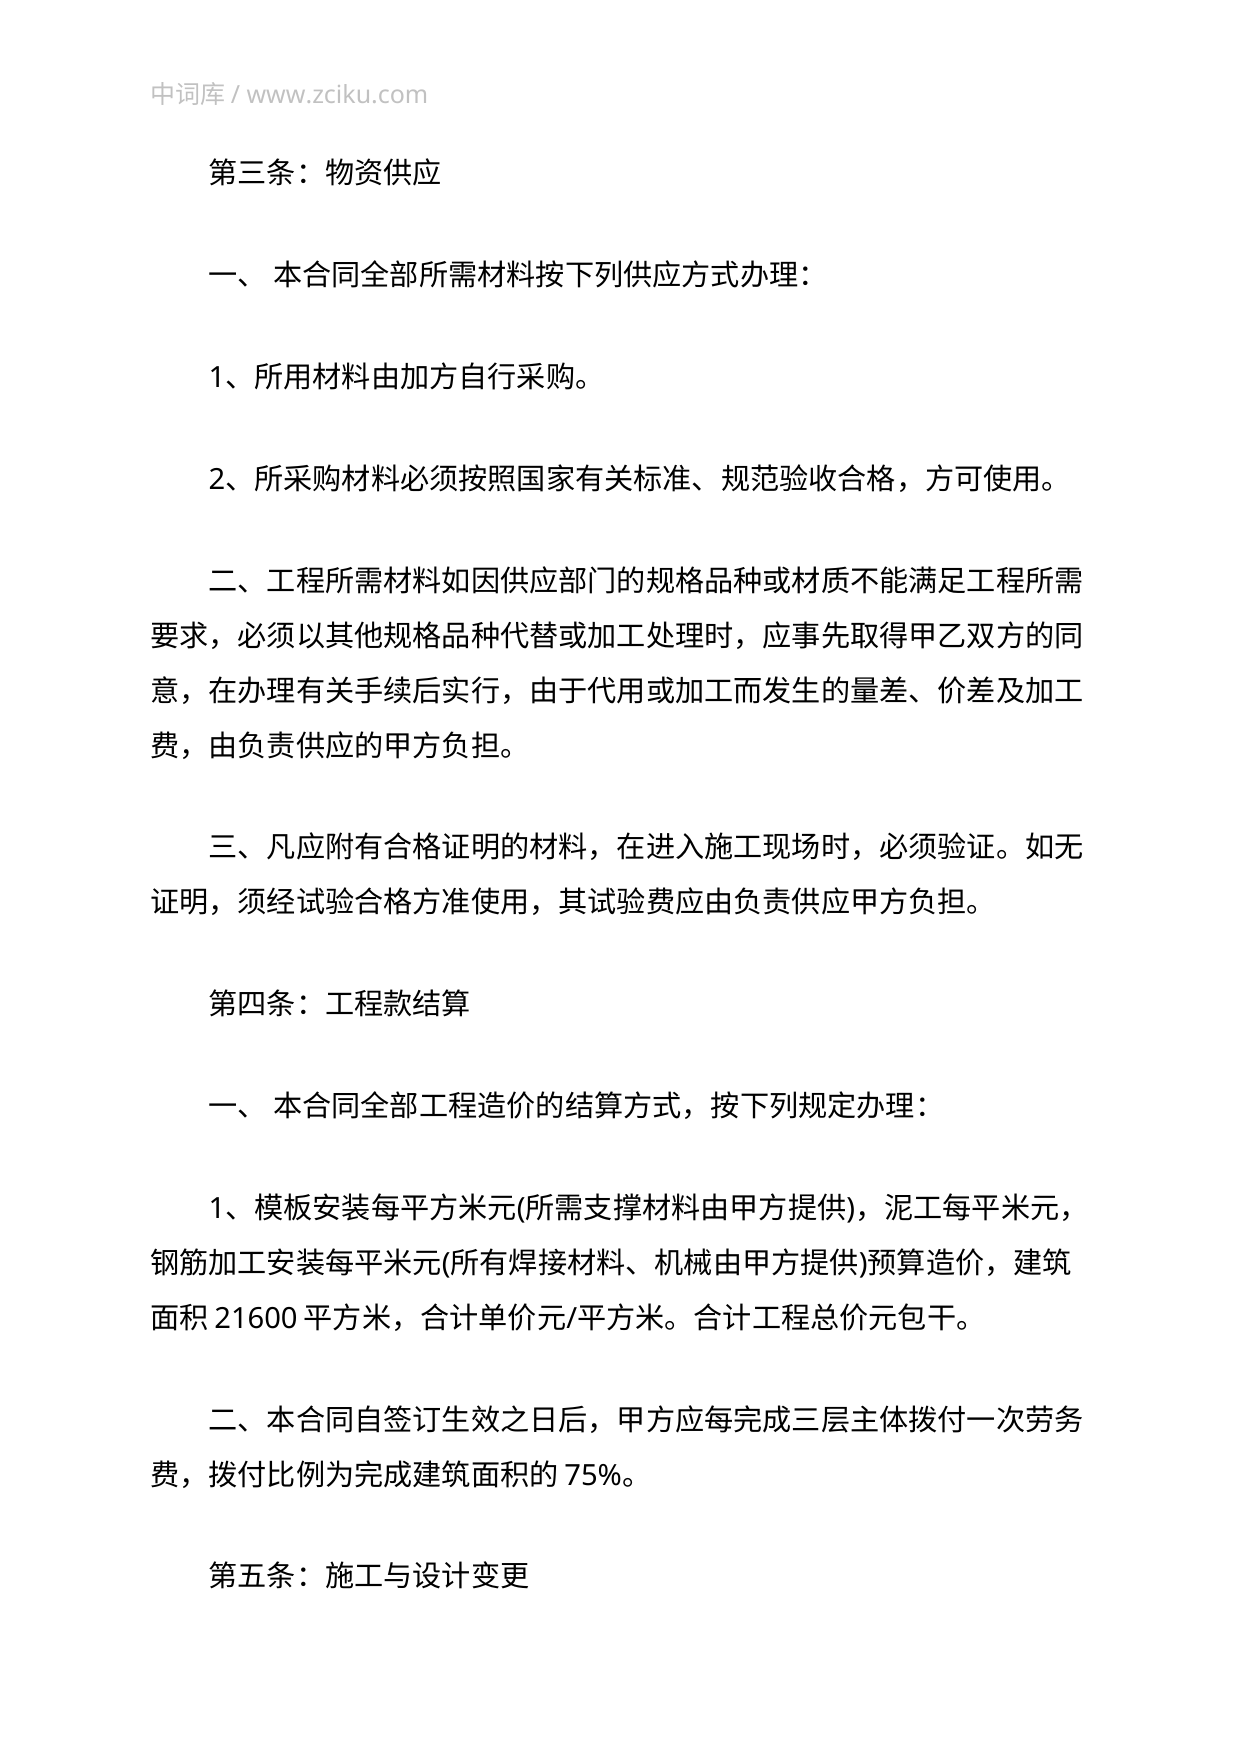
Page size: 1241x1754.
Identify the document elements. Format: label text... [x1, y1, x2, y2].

text 一、 本合同全部工程造价的结算方式，按下列规定办理： [150, 1082, 1090, 1125]
text 1、所用材料由加方自行采购。 [150, 353, 1090, 396]
text 第五条：施工与设计变更 [150, 1553, 1090, 1595]
text 1、模板安装每平方米元(所需支撑材料由甲方提供)，泥工每平米元，钢筋加工安装每平米元(所有焊接材料、机械由甲方提供)预算造价，建筑面积21600平方米，合计单价元/平方米。合计工程总价元包干。 [150, 1184, 1090, 1337]
text 三、凡应附有合格证明的材料，在进入施工现场时，必须验证。如无证明，须经试验合格方准使用，其试验费应由负责供应甲方负担。 [150, 824, 1090, 921]
text 第三条：物资供应 [150, 150, 1090, 192]
text 一、 本合同全部所需材料按下列供应方式办理： [150, 252, 1090, 294]
text 2、所采购材料必须按照国家有关标准、规范验收合格，方可使用。 [150, 456, 1090, 498]
text 二、工程所需材料如因供应部门的规格品种或材质不能满足工程所需要求，必须以其他规格品种代替或加工处理时，应事先取得甲乙双方的同意，在办理有关手续后实行，由于代用或加工而发生的量差、价差及加工费，由负责供应的甲方负担。 [150, 557, 1090, 764]
text 二、本合同自签订生效之日后，甲方应每完成三层主体拨付一次劳务费，拨付比例为完成建筑面积的75%。 [150, 1396, 1090, 1493]
text 第四条：工程款结算 [150, 981, 1090, 1023]
